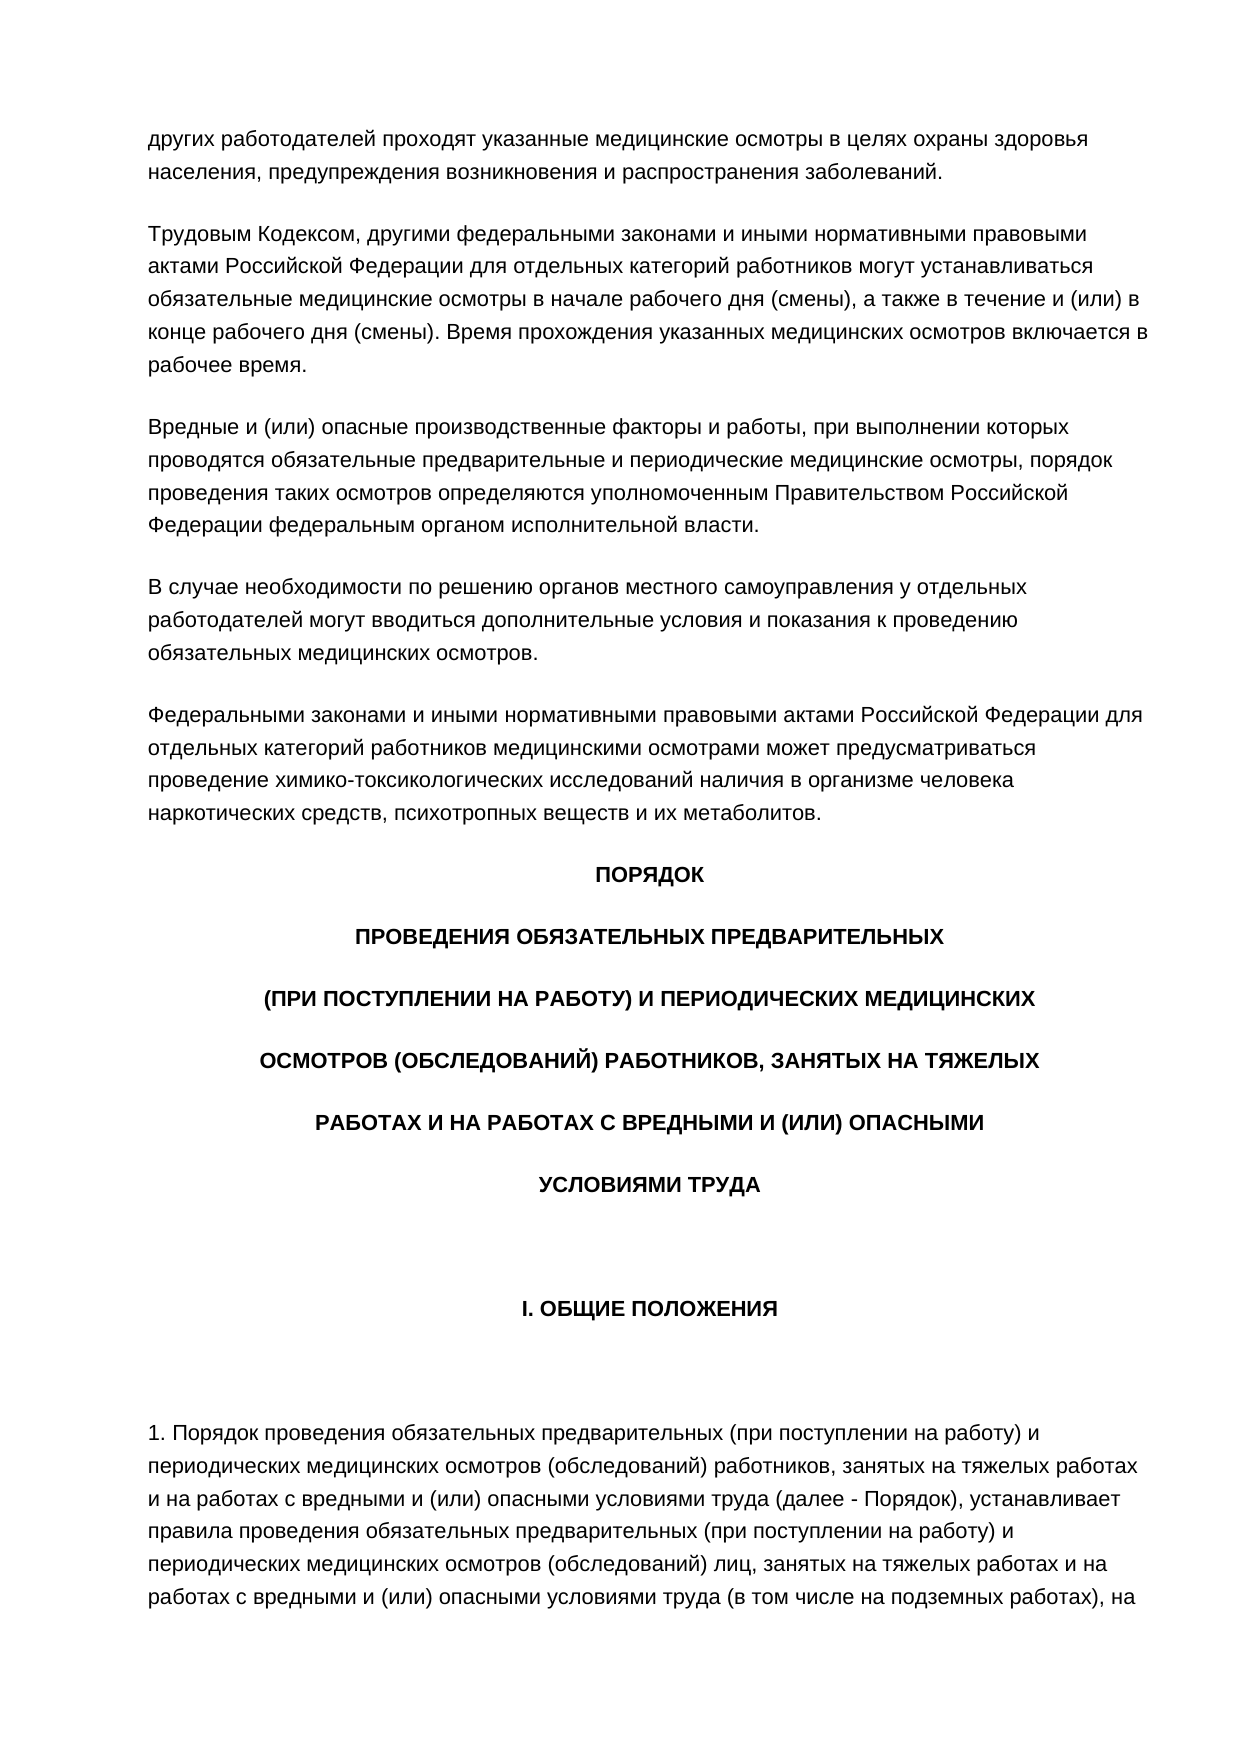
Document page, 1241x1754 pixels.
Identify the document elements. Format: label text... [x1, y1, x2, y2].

text УСЛОВИЯМИ ТРУДА [148, 1164, 1152, 1197]
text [148, 1412, 1152, 1609]
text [148, 118, 1152, 184]
text (ПРИ ПОСТУПЛЕНИИ НА РАБОТУ) И ПЕРИОДИЧЕСКИХ МЕДИЦИНСКИХ [148, 978, 1152, 1011]
text В случае необходимости по решению органов местного самоуправления у отдельных работодателей могут вводиться дополнительные условия и показания к проведению обязательных медицинских осмотров. [148, 567, 1152, 665]
text РАБОТАХ И НА РАБОТАХ С ВРЕДНЫМИ И (ИЛИ) ОПАСНЫМИ [148, 1102, 1152, 1135]
text ОСМОТРОВ (ОБСЛЕДОВАНИЙ) РАБОТНИКОВ, ЗАНЯТЫХ НА ТЯЖЕЛЫХ [148, 1041, 1152, 1073]
text ПРОВЕДЕНИЯ ОБЯЗАТЕЛЬНЫХ ПРЕДВАРИТЕЛЬНЫХ [148, 917, 1152, 949]
text ПОРЯДОК [148, 854, 1152, 887]
text Трудовым Кодексом, другими федеральными законами и иными нормативными правовыми актами Российской Федерации для отдельных категорий работников могут устанавливаться обязательные медицинские осмотры в начале рабочего дня (смены), а также в течение и (или) в конце рабочего дня (смены). Время прохождения указанных медицинских осмотров включается в рабочее время. [148, 213, 1152, 377]
text Федеральными законами и иными нормативными правовыми актами Российской Федерации для отдельных категорий работников медицинскими осмотрами может предусматриваться проведение химико-токсикологических исследований наличия в организме человека наркотических средств, психотропных веществ и их метаболитов. [148, 694, 1152, 825]
text Вредные и (или) опасные производственные факторы и работы, при выполнении которых проводятся обязательные предварительные и периодические медицинские осмотры, порядок проведения таких осмотров определяются уполномоченным Правительством Российской Федерации федеральным органом исполнительной власти. [148, 406, 1152, 537]
text I. ОБЩИЕ ПОЛОЖЕНИЯ [148, 1288, 1152, 1321]
